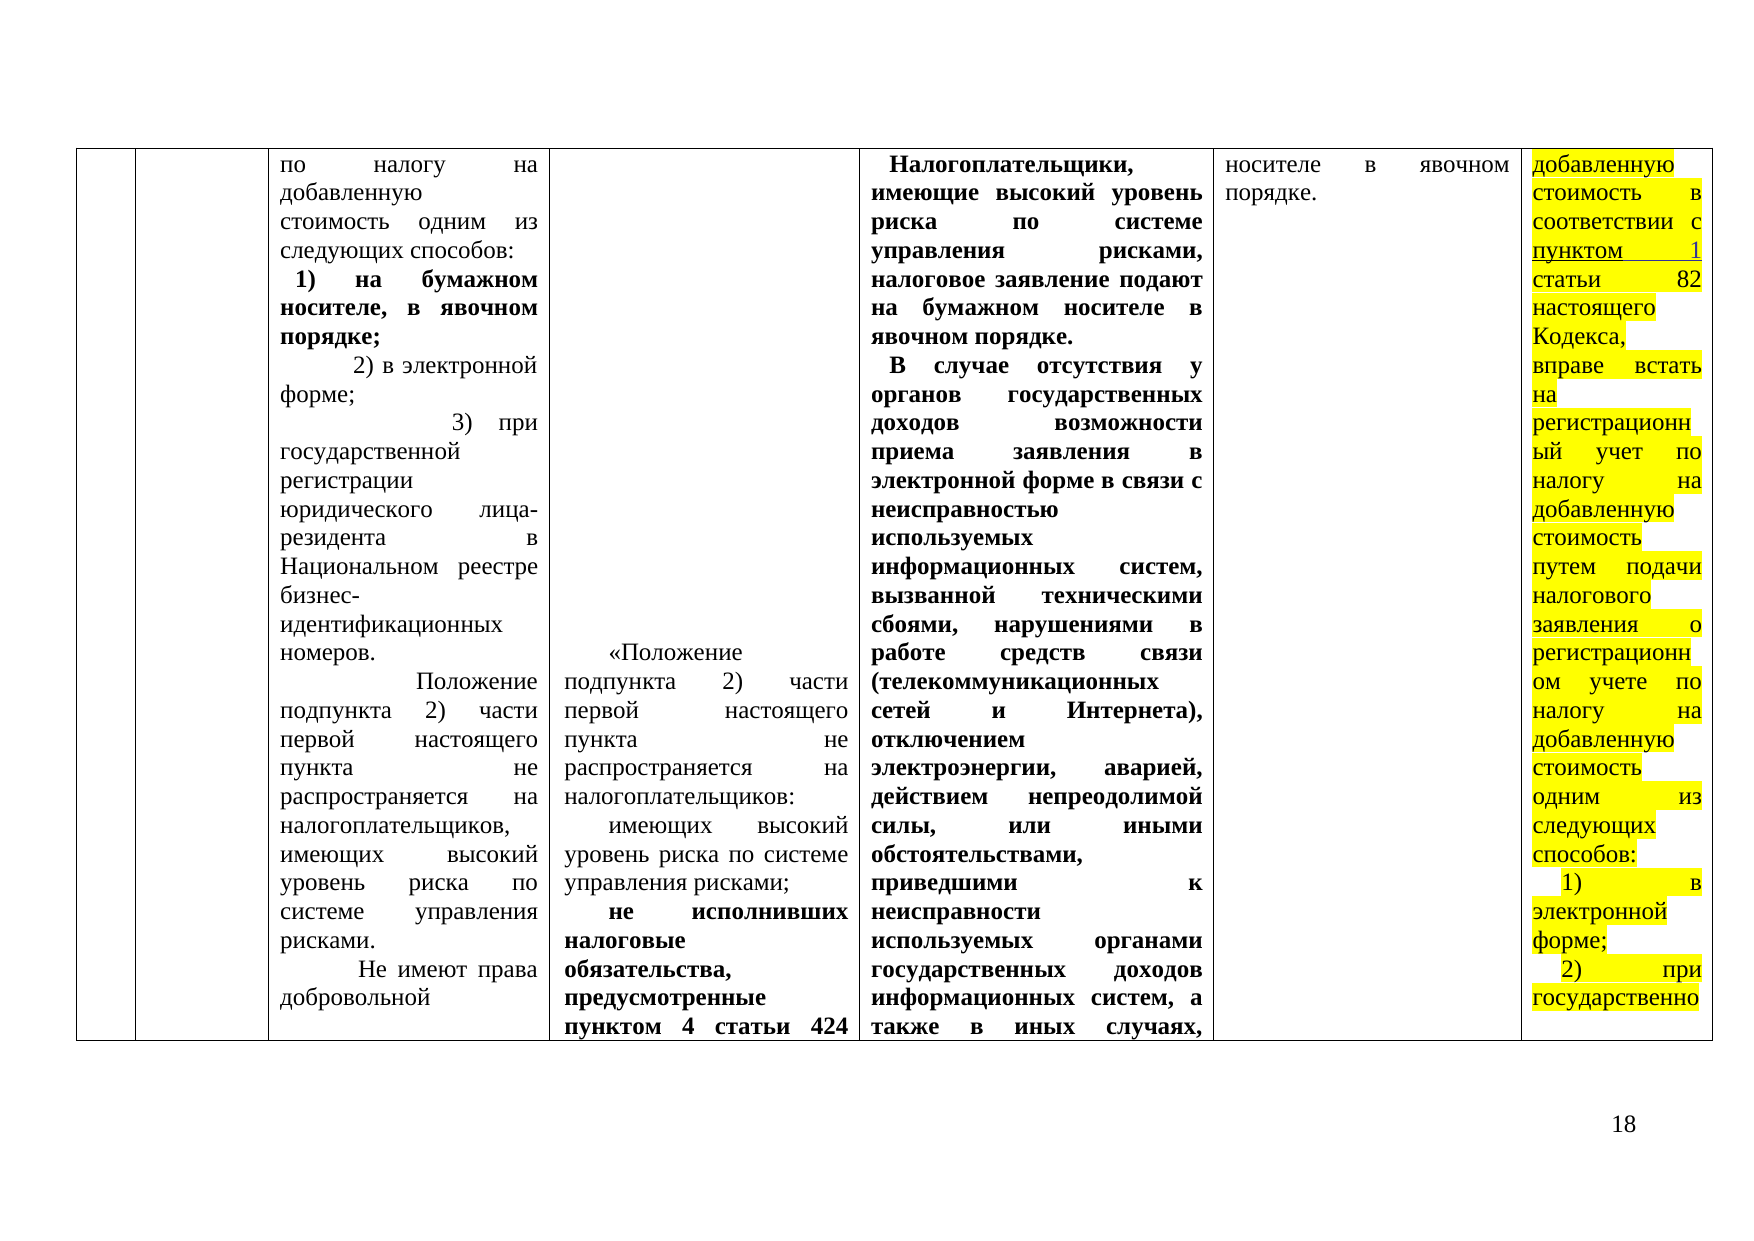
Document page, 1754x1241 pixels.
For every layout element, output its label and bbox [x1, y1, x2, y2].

table_cell [77, 149, 135, 1040]
table_cell [269, 149, 549, 1040]
table_cell [1214, 149, 1521, 1040]
table_cell [550, 149, 859, 1040]
table_cell [860, 149, 1213, 1040]
table_cell [136, 149, 268, 1040]
table_cell [1522, 149, 1712, 1040]
